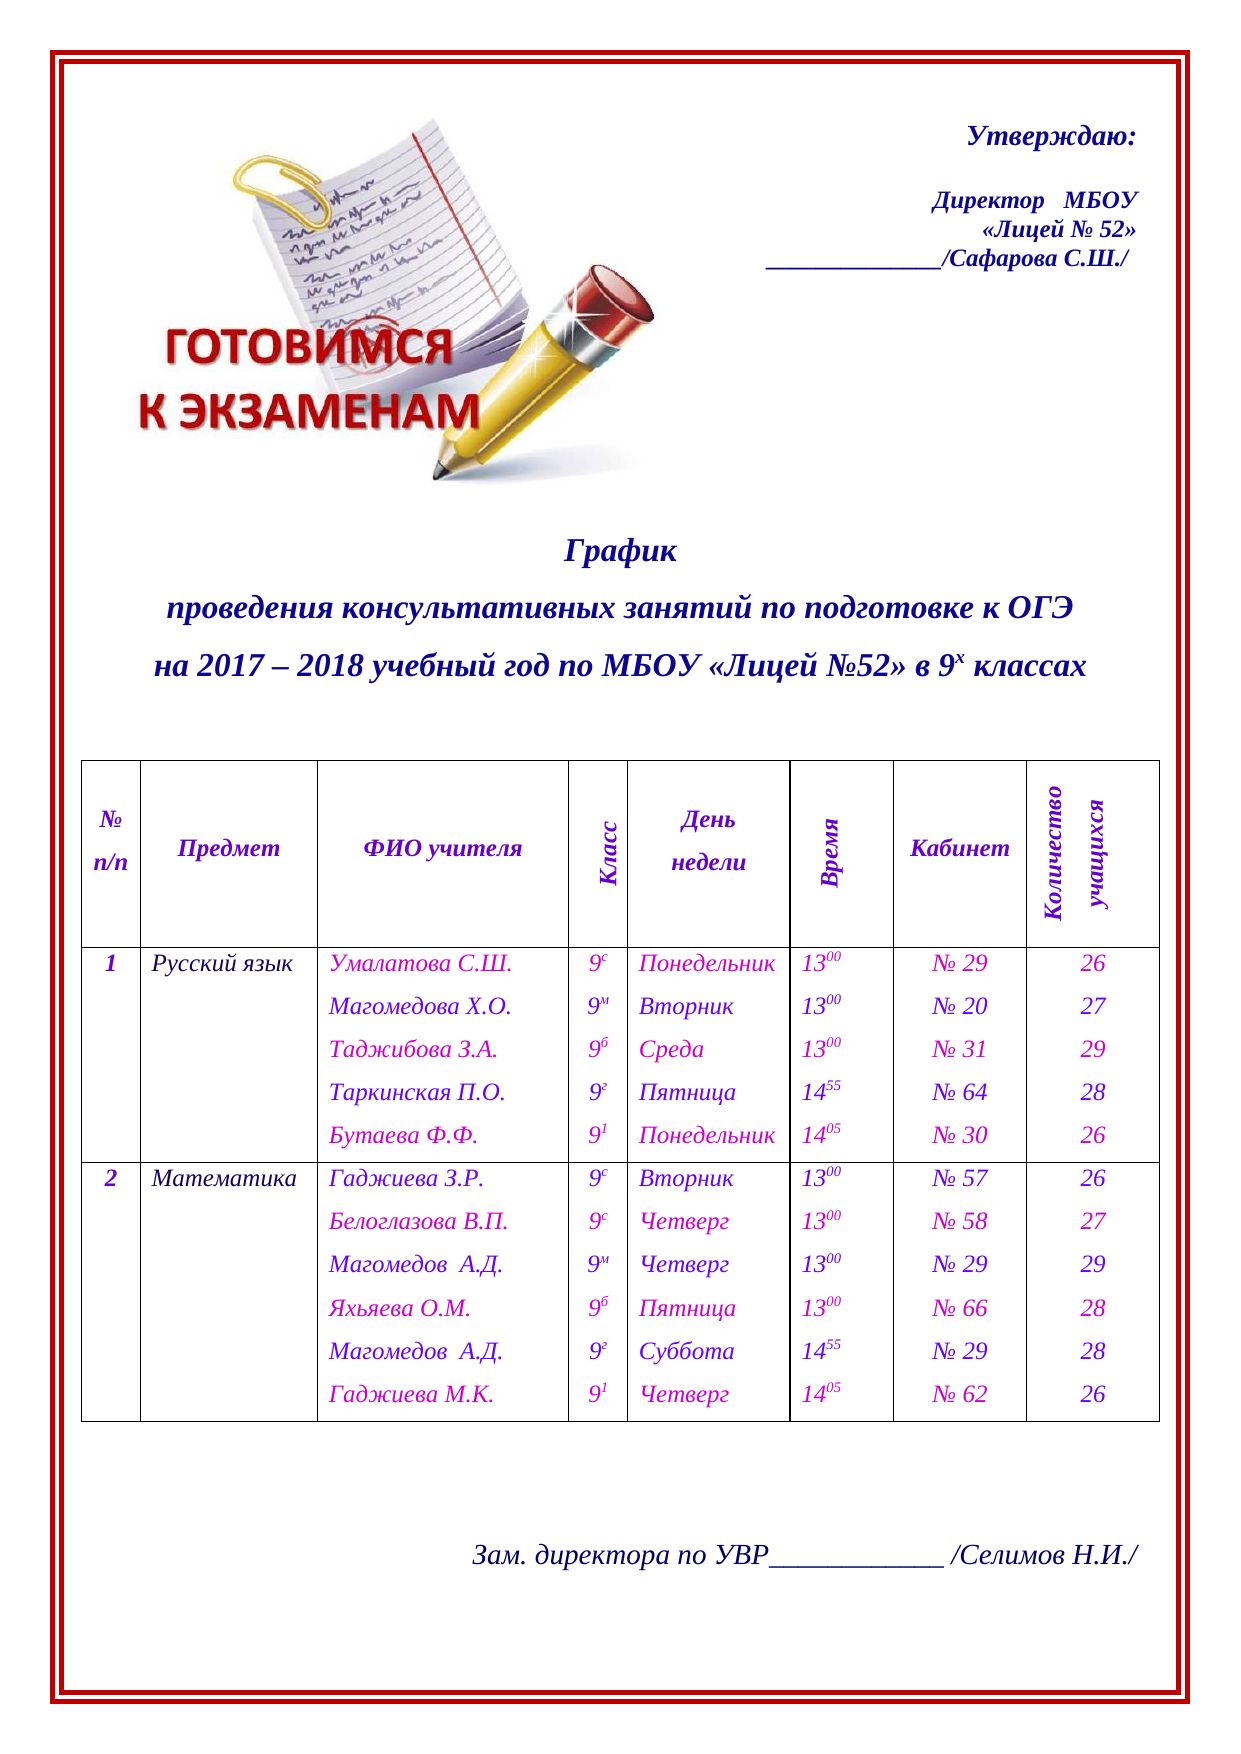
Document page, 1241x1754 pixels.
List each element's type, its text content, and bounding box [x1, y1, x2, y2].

table_cell 1300 1300 1300 1300 1455 1405 [791, 1163, 893, 1421]
table_header Время [791, 761, 893, 947]
table_cell 2 [82, 1163, 140, 1421]
text на 2017 – 2018 учебный год по МБОУ «Лицей №52» в 9х классах [103, 645, 1137, 683]
table_cell 9с 9м 9б 9г 91 [569, 948, 627, 1162]
table_header Предмет [141, 761, 317, 947]
table_cell Понедельник Вторник Среда Пятница Понедельник [628, 948, 789, 1162]
text проведения консультативных занятий по подготовке к ОГЭ [103, 588, 1137, 626]
table_cell № 29 № 20 № 31 № 64 № 30 [894, 948, 1026, 1162]
table_header ФИО учителя [318, 761, 568, 947]
table_cell 1300 1300 1300 1455 1405 [791, 948, 893, 1162]
table_cell Умалатова С.Ш. Магомедова Х.О. Таджибова З.А. Таркинская П.О. Бутаева Ф.Ф. [318, 948, 568, 1162]
table_cell Гаджиева З.Р. Белоглазова В.П. Магомедов А.Д. Яхьяева О.М. Магомедов А.Д. Гаджиева М.К. [318, 1163, 568, 1421]
text ______________/Сафарова С.Ш./ [767, 243, 1137, 300]
table_header Кабинет [894, 761, 1026, 947]
picture [127, 243, 661, 486]
table_cell Математика [141, 1163, 317, 1421]
table_cell Вторник Четверг Четверг Пятница Суббота Четверг [628, 1163, 789, 1421]
table_cell 9с 9с 9м 9б 9г 91 [569, 1163, 627, 1421]
table_cell 26 27 29 28 28 26 [1027, 1163, 1159, 1421]
table_cell № 57 № 58 № 29 № 66 № 29 № 62 [894, 1163, 1026, 1421]
table_header № п/п [82, 761, 140, 947]
table_header Количество учащихся [1027, 761, 1159, 947]
table_header День недели [628, 761, 789, 947]
table_header Класс [569, 761, 627, 947]
table_cell 1 [82, 948, 140, 1162]
text Утверждаю: [103, 118, 1137, 152]
text Директор МБОУ «Лицей № 52» [103, 185, 1137, 243]
table_cell 26 27 29 28 26 [1027, 948, 1159, 1162]
text График [103, 530, 1137, 568]
text Зам. директора по УВР____________ /Селимов Н.И./ [103, 1537, 1137, 1570]
table_cell Русский язык [141, 948, 317, 1162]
picture [127, 152, 661, 185]
